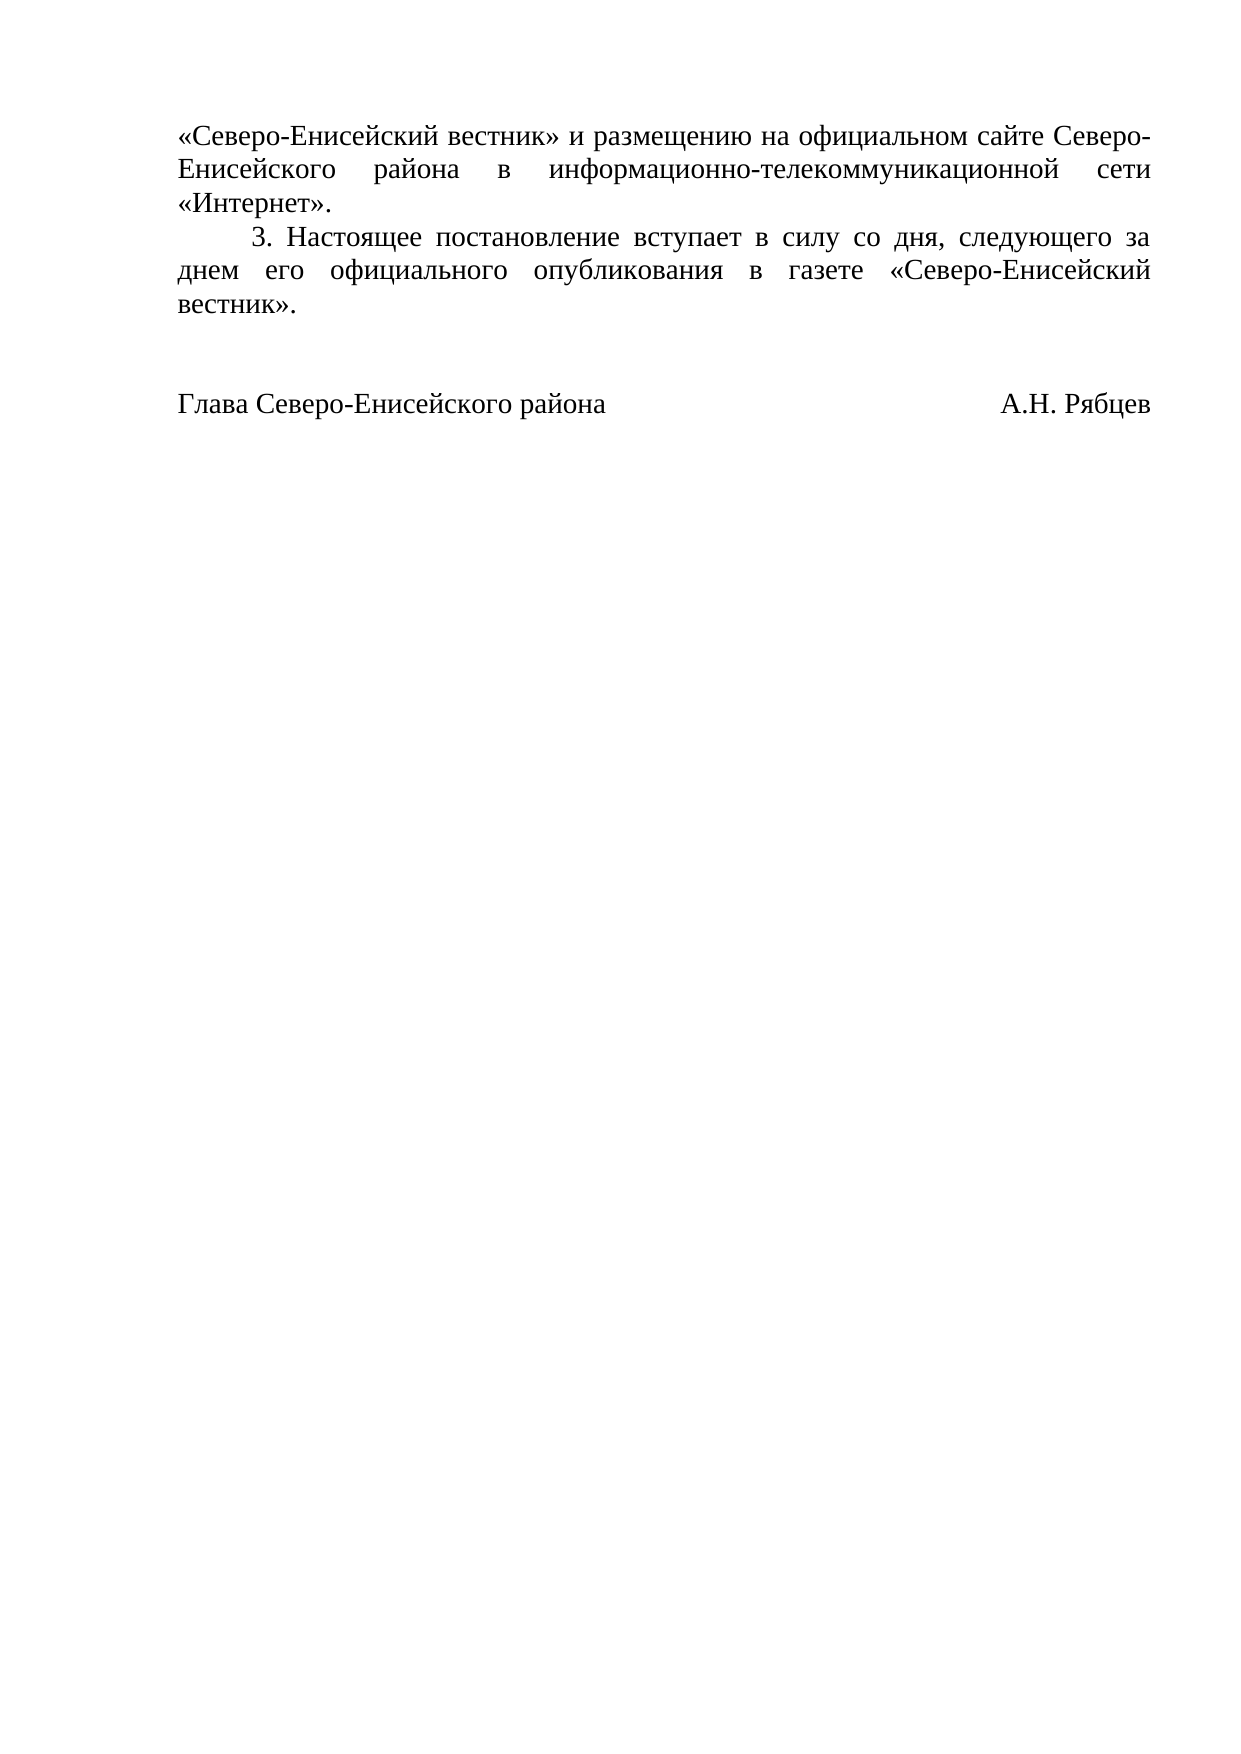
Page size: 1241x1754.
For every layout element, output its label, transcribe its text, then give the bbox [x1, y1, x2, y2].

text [177, 118, 1152, 219]
text Глава Северо-Енисейского района А.Н. Рябцев [177, 386, 1152, 420]
text 3. Настоящее постановление вступает в силу со дня, следующего за днем его официального опубликования в газете «Северо-Енисейский вестник». [177, 219, 1152, 319]
